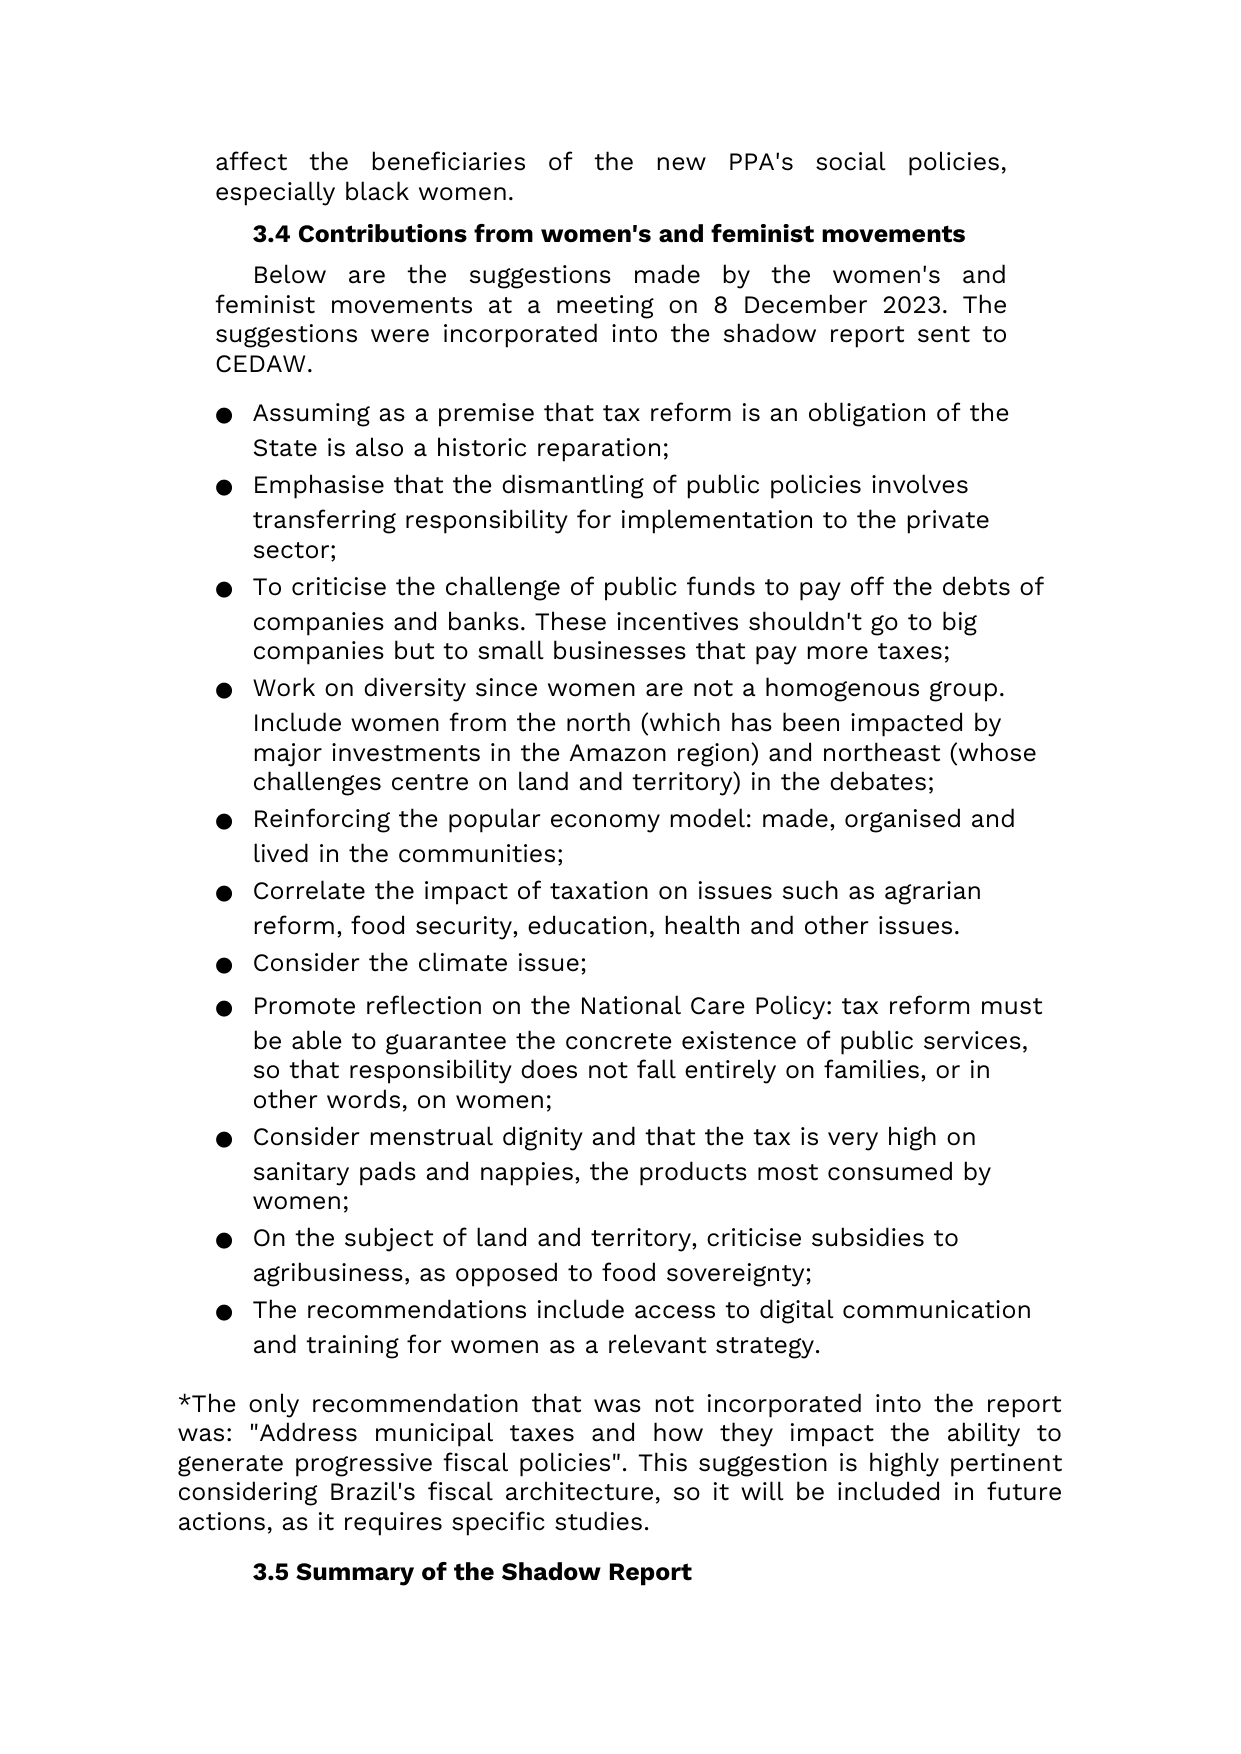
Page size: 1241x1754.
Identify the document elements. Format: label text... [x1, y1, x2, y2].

list To criticise the challenge of public funds to pay off the debts of companies and banks. These incentives shouldn't go to big companies but to small businesses that pay more taxes; [215, 564, 1063, 666]
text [215, 148, 1008, 206]
list Assuming as a premise that tax reform is an obligation of the State is also a historic reparation; [215, 391, 1063, 463]
list Consider menstrual dignity and that the tax is very high on sanitary pads and nappies, the products most consumed by women; [215, 1114, 1063, 1216]
list On the subject of land and territory, criticise subsidies to agribusiness, as opposed to food sovereignty; [215, 1216, 1063, 1288]
list Work on diversity since women are not a homogenous group. Include women from the north (which has been impacted by major investments in the Amazon region) and northeast (whose challenges centre on land and territory) in the debates; [215, 666, 1063, 797]
list Correlate the impact of taxation on issues such as agrarian reform, food security, education, health and other issues. [215, 869, 1063, 941]
text Below are the suggestions made by the women's and feminist movements at a meeting on 8 December 2023. The suggestions were incorporated into the shadow report sent to CEDAW. [215, 261, 1008, 378]
list Promote reflection on the National Care Policy: tax reform must be able to guarantee the concrete existence of public services, so that responsibility does not fall entirely on families, or in other words, on women; [215, 983, 1063, 1114]
text *The only recommendation that was not incorporated into the report was: "Address municipal taxes and how they impact the ability to generate progressive fiscal policies". This suggestion is highly pertinent considering Brazil's fiscal architecture, so it will be included in future actions, as it requires specific studies. [177, 1389, 1063, 1536]
text 3.4 Contributions from women's and feminist movements [215, 219, 1008, 248]
text 3.5 Summary of the Shadow Report [215, 1557, 1008, 1586]
list Consider the climate issue; [215, 941, 1063, 983]
list Emphasise that the dismantling of public policies involves transferring responsibility for implementation to the private sector; [215, 463, 1063, 564]
list The recommendations include access to digital communication and training for women as a relevant strategy. [215, 1288, 1063, 1360]
list Reinforcing the popular economy model: made, organised and lived in the communities; [215, 797, 1063, 869]
